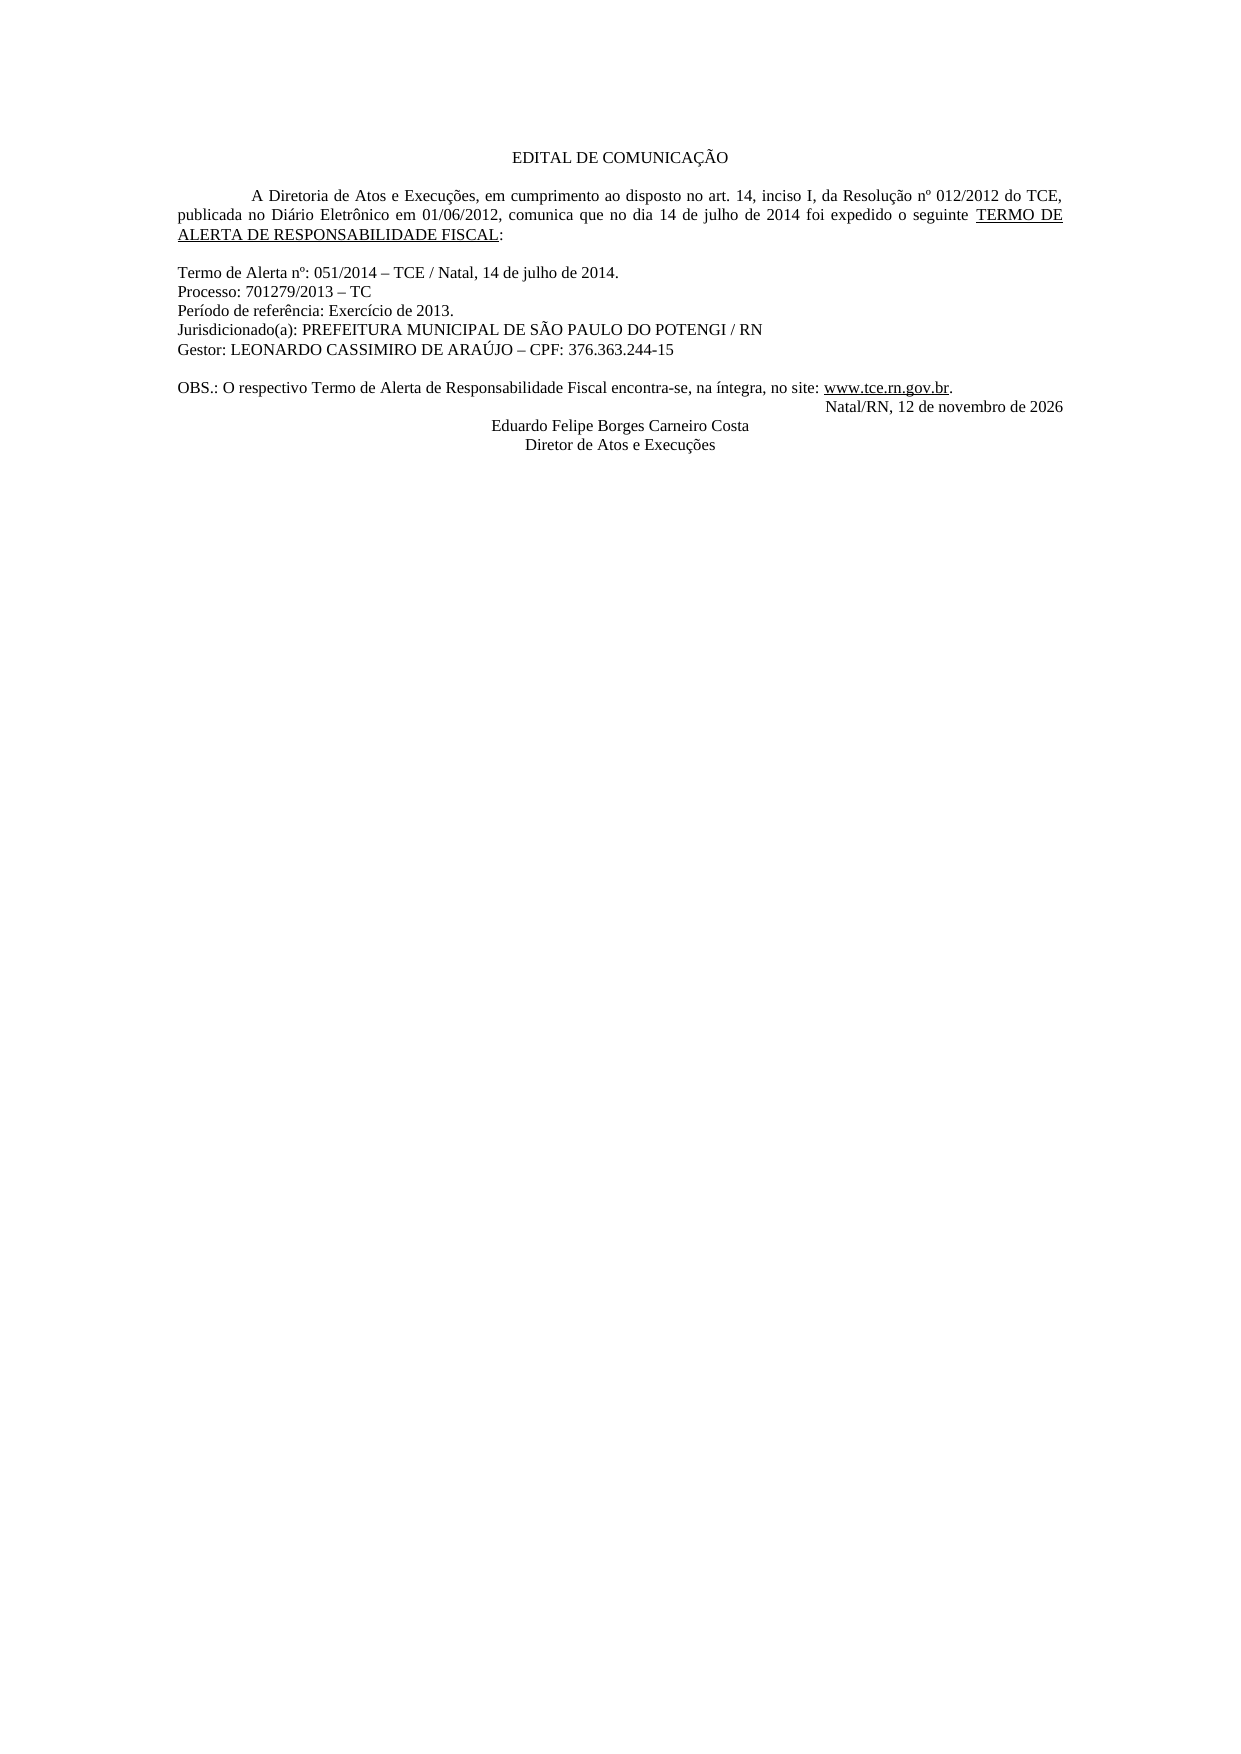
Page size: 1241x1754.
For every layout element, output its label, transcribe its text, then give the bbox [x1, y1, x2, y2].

text Natal/RN, 24 de julho de 2014 [177, 397, 1063, 416]
text Diretor de Atos e Execuções [177, 435, 1063, 454]
text Gestor: LEONARDO CASSIMIRO DE ARAÚJO – CPF: 376.363.244-15 [177, 339, 1063, 358]
text Eduardo Felipe Borges Carneiro Costa [177, 416, 1063, 435]
text EDITAL DE COMUNICAÇÃO [177, 148, 1063, 167]
text Jurisdicionado(a): PREFEITURA MUNICIPAL DE SÃO PAULO DO POTENGI / RN [177, 320, 1063, 339]
text A Diretoria de Atos e Execuções, em cumprimento ao disposto no art. 14, inciso I, da Resolução nº 012/2012 do TCE, publicada no Diário Eletrônico em 01/06/2012, comunica que no dia 14 de julho de 2014 foi expedido o seguinte TERMO DE ALERTA DE RESPONSABILIDADE FISCAL: [177, 186, 1063, 243]
text Termo de Alerta nº: 051/2014 – TCE / Natal, 14 de julho de 2014. [177, 263, 1063, 282]
text Período de referência: Exercício de 2013. [177, 301, 1063, 320]
text OBS.: O respectivo Termo de Alerta de Responsabilidade Fiscal encontra-se, na íntegra, no site: www.tce.rn.gov.br. [177, 378, 1063, 397]
text Processo: 701279/2013 – TC [177, 282, 1063, 301]
